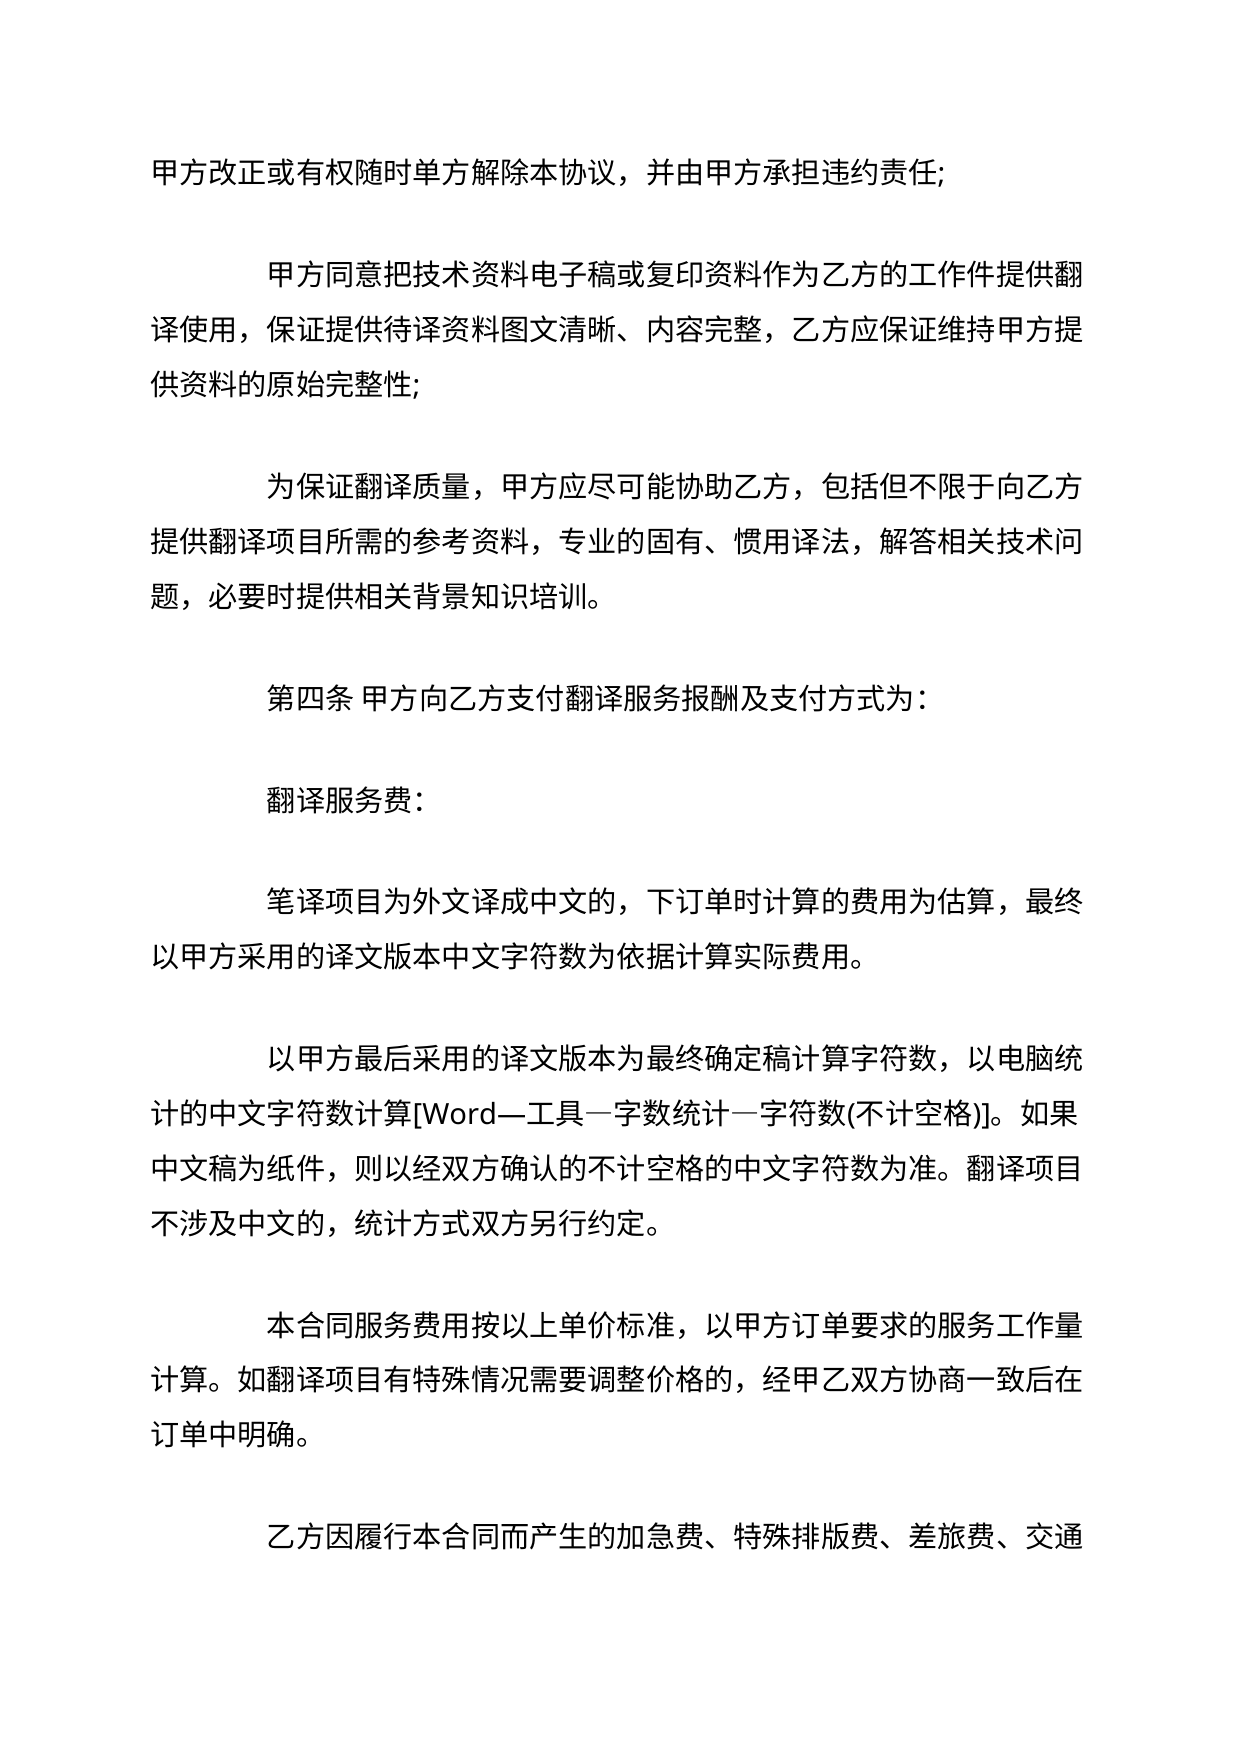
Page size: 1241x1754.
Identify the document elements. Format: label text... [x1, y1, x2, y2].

text 笔译项目为外文译成中文的，下订单时计算的费用为估算，最终以甲方采用的译文版本中文字符数为依据计算实际费用。 [150, 879, 1090, 976]
text 本合同服务费用按以上单价标准，以甲方订单要求的服务工作量计算。如翻译项目有特殊情况需要调整价格的，经甲乙双方协商一致后在订单中明确。 [150, 1302, 1090, 1454]
text 翻译服务费： [150, 777, 1090, 819]
text 第四条 甲方向乙方支付翻译服务报酬及支付方式为： [150, 675, 1090, 718]
text 甲方同意把技术资料电子稿或复印资料作为乙方的工作件提供翻译使用，保证提供待译资料图文清晰、内容完整，乙方应保证维持甲方提供资料的原始完整性; [150, 252, 1090, 404]
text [150, 1514, 1090, 1556]
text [150, 150, 1090, 192]
text 为保证翻译质量，甲方应尽可能协助乙方，包括但不限于向乙方提供翻译项目所需的参考资料，专业的固有、惯用译法，解答相关技术问题，必要时提供相关背景知识培训。 [150, 464, 1090, 616]
text 以甲方最后采用的译文版本为最终确定稿计算字符数，以电脑统计的中文字符数计算[Word—工具—字数统计—字符数(不计空格)]。如果中文稿为纸件，则以经双方确认的不计空格的中文字符数为准。翻译项目不涉及中文的，统计方式双方另行约定。 [150, 1036, 1090, 1243]
